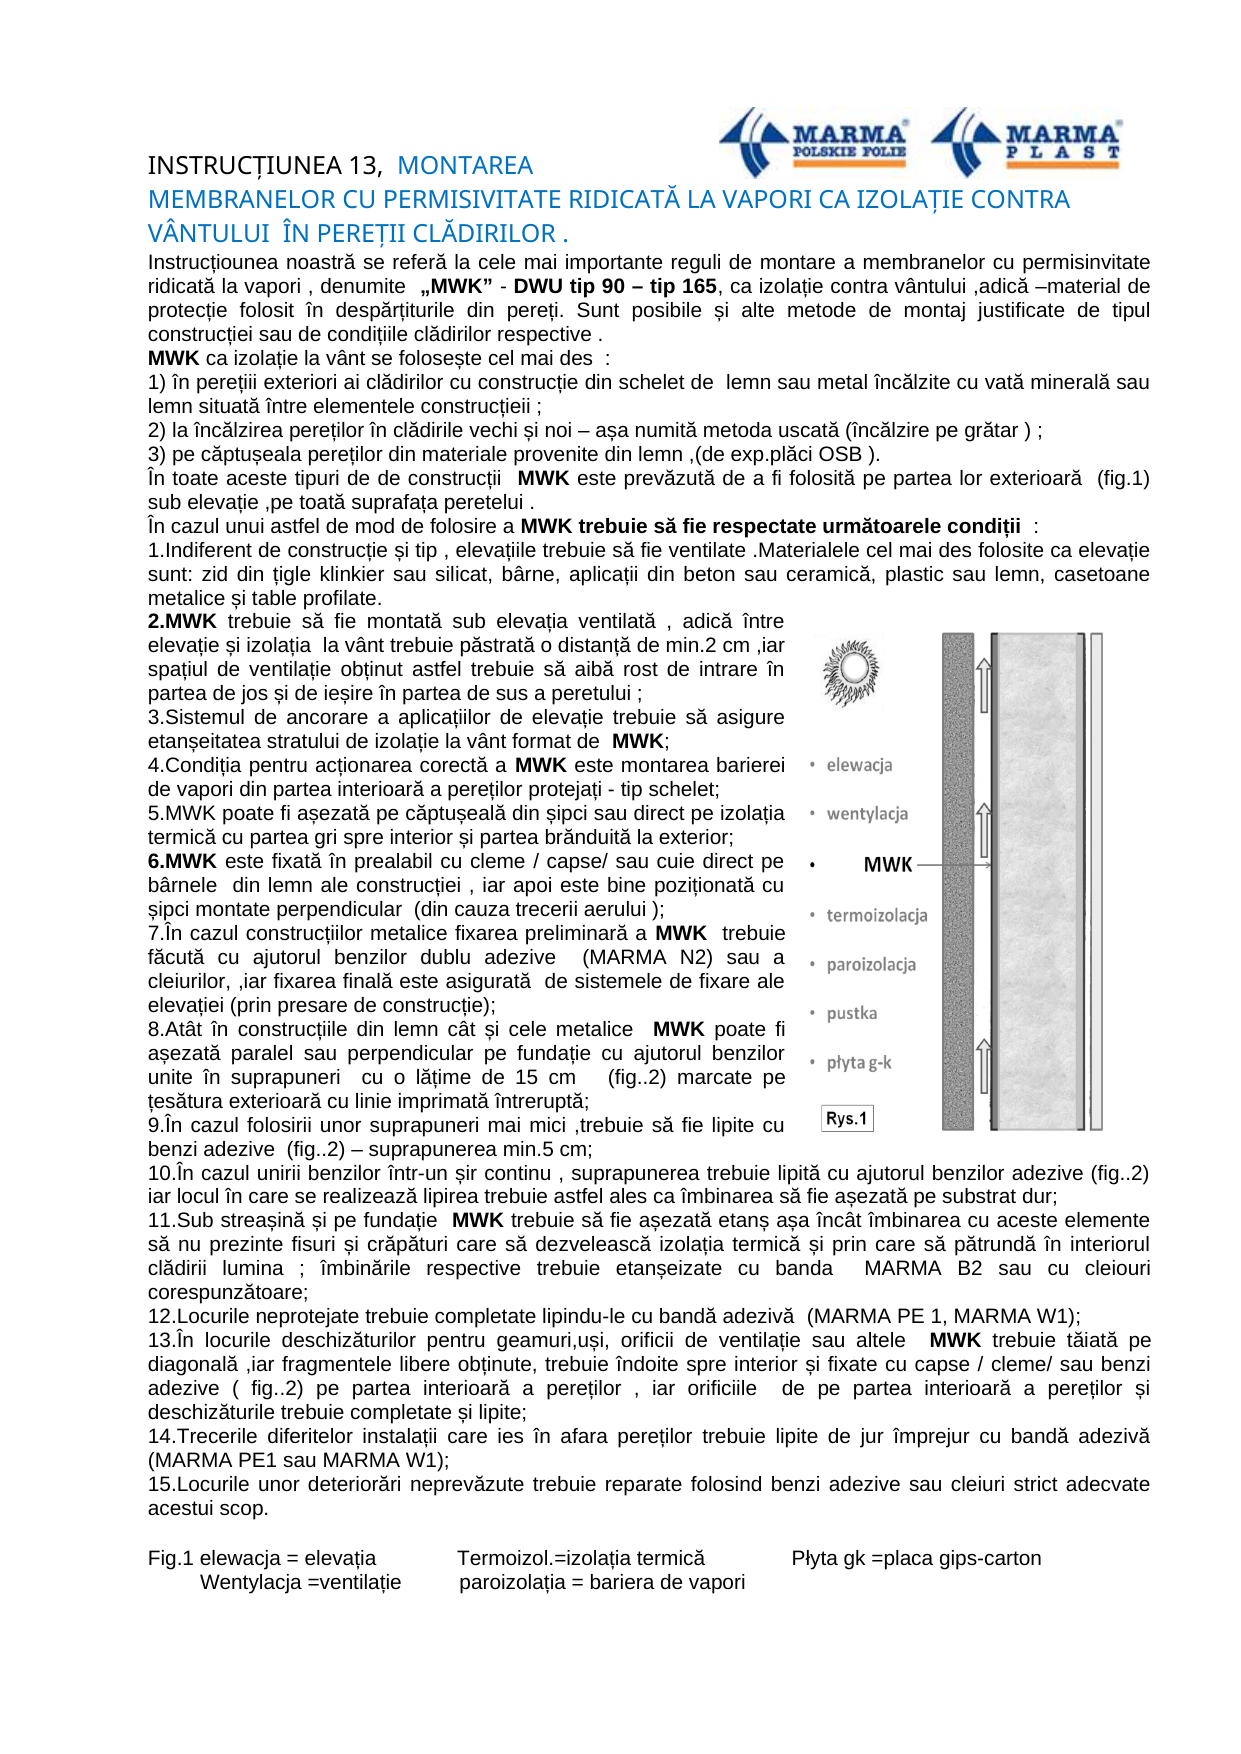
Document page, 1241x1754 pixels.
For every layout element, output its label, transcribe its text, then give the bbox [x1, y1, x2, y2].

text 10.În cazul unirii benzilor într-un șir continu , suprapunerea trebuie lipită cu ajutorul benzilor adezive (fig..2) iar locul în care se realizează lipirea trebuie astfel ales ca îmbinarea să fie așezată pe substrat dur; [148, 1160, 1152, 1208]
text 6.MWK este fixată în prealabil cu cleme / capse/ sau cuie direct pe bârnele din lemn ale construcției , iar apoi este bine poziționată cu șipci montate perpendicular (din cauza trecerii aerului ); [148, 849, 804, 921]
text MWK ca izolație la vânt se folosește cel mai des : [148, 346, 1152, 370]
text 14.Trecerile diferitelor instalații care ies în afara pereților trebuie lipite de jur împrejur cu bandă adezivă (MARMA PE1 sau MARMA W1); [148, 1424, 1152, 1472]
text În toate aceste tipuri de de construcții MWK este prevăzută de a fi folosită pe partea lor exterioară (fig.1) sub elevație ,pe toată suprafața peretelui . [148, 466, 1152, 513]
picture [718, 107, 1124, 179]
picture [804, 623, 1156, 1148]
text Instrucțiounea noastră se referă la cele mai importante reguli de montare a membranelor cu permisinvitate ridicată la vapori , denumite „MWK” - DWU tip 90 – tip 165, ca izolație contra vântului ,adică –material de protecție folosit în despărțiturile din pereți. Sunt posibile și alte metode de montaj justificate de tipul construcției sau de condițiile clădirilor respective . [148, 250, 1152, 346]
text În cazul unui astfel de mod de folosire a MWK trebuie să fie respectate următoarele condiții : [148, 513, 1152, 537]
text Fig.1 elewacja = elevația Termoizol.=izolația termică Płyta gk =placa gips-carton [148, 1546, 1152, 1570]
text 2) la încălzirea pereților în clădirile vechi și noi – așa numită metoda uscată (încălzire pe grătar ) ; [148, 418, 1152, 442]
text 8.Atât în construcțiile din lemn cât și cele metalice MWK poate fi așezată paralel sau perpendicular pe fundație cu ajutorul benzilor unite în suprapuneri cu o lățime de 15 cm (fig..2) marcate pe țesătura exterioară cu linie imprimată întreruptă; [148, 1017, 804, 1112]
text 12.Locurile neprotejate trebuie completate lipindu-le cu bandă adezivă (MARMA PE 1, MARMA W1); [148, 1304, 1152, 1328]
text 4.Condiția pentru acționarea corectă a MWK este montarea barierei de vapori din partea interioară a pereților protejați - tip schelet; [148, 753, 804, 801]
text 1) în perețiii exteriori ai clădirilor cu construcție din schelet de lemn sau metal încălzite cu vată minerală sau lemn situată între elementele construcțieii ; [148, 370, 1152, 418]
text 2.MWK trebuie să fie montată sub elevația ventilată , adică între elevație și izolația la vânt trebuie păstrată o distanță de min.2 cm ,iar spațiul de ventilație obținut astfel trebuie să aibă rost de intrare în partea de jos și de ieșire în partea de sus a peretului ; [148, 609, 1152, 705]
text 11.Sub streașină și pe fundație MWK trebuie să fie așezată etanș așa încât îmbinarea cu aceste elemente să nu prezinte fisuri și crăpături care să dezvelească izolația termică și prin care să pătrundă în interiorul clădirii lumina ; îmbinările respective trebuie etanșeizate cu banda MARMA B2 sau cu cleiouri corespunzătoare; [148, 1208, 1152, 1304]
text Wentylacja =ventilație paroizolația = bariera de vapori [148, 1570, 1152, 1594]
text 1.Indiferent de construcție și tip , elevațiile trebuie să fie ventilate .Materialele cel mai des folosite ca elevație sunt: zid din țigle klinkier sau silicat, bârne, aplicații din beton sau ceramică, plastic sau lemn, casetoane metalice și table profilate. [148, 537, 1152, 609]
text 9.În cazul folosirii unor suprapuneri mai mici ,trebuie să fie lipite cu benzi adezive (fig..2) – suprapunerea min.5 cm; [148, 1112, 1152, 1160]
text INSTRUCȚIUNEA 13, MONTAREA MEMBRANELOR CU PERMISIVITATE RIDICATĂ LA VAPORI CA IZOLAȚIE CONTRA VÂNTULUI ÎN PEREȚII CLĂDIRILOR . [148, 148, 1122, 250]
text 7.În cazul construcțiilor metalice fixarea preliminară a MWK trebuie făcută cu ajutorul benzilor dublu adezive (MARMA N2) sau a cleiurilor, ,iar fixarea finală este asigurată de sistemele de fixare ale elevației (prin presare de construcție); [148, 921, 804, 1017]
text 5.MWK poate fi așezată pe căptușeală din șipci sau direct pe izolația termică cu partea gri spre interior și partea brănduită la exterior; [148, 801, 804, 849]
text 3.Sistemul de ancorare a aplicațiilor de elevație trebuie să asigure etanșeitatea stratului de izolație la vânt format de MWK; [148, 705, 804, 753]
text 13.În locurile deschizăturilor pentru geamuri,uși, orificii de ventilație sau altele MWK trebuie tăiată pe diagonală ,iar fragmentele libere obținute, trebuie îndoite spre interior și fixate cu capse / cleme/ sau benzi adezive ( fig..2) pe partea interioară a pereților , iar orificiile de pe partea interioară a pereților și deschizăturile trebuie completate și lipite; [148, 1328, 1152, 1424]
text 15.Locurile unor deteriorări neprevăzute trebuie reparate folosind benzi adezive sau cleiuri strict adecvate acestui scop. [148, 1472, 1152, 1520]
text 3) pe căptușeala pereților din materiale provenite din lemn ,(de exp.plăci OSB ). [148, 442, 1152, 466]
